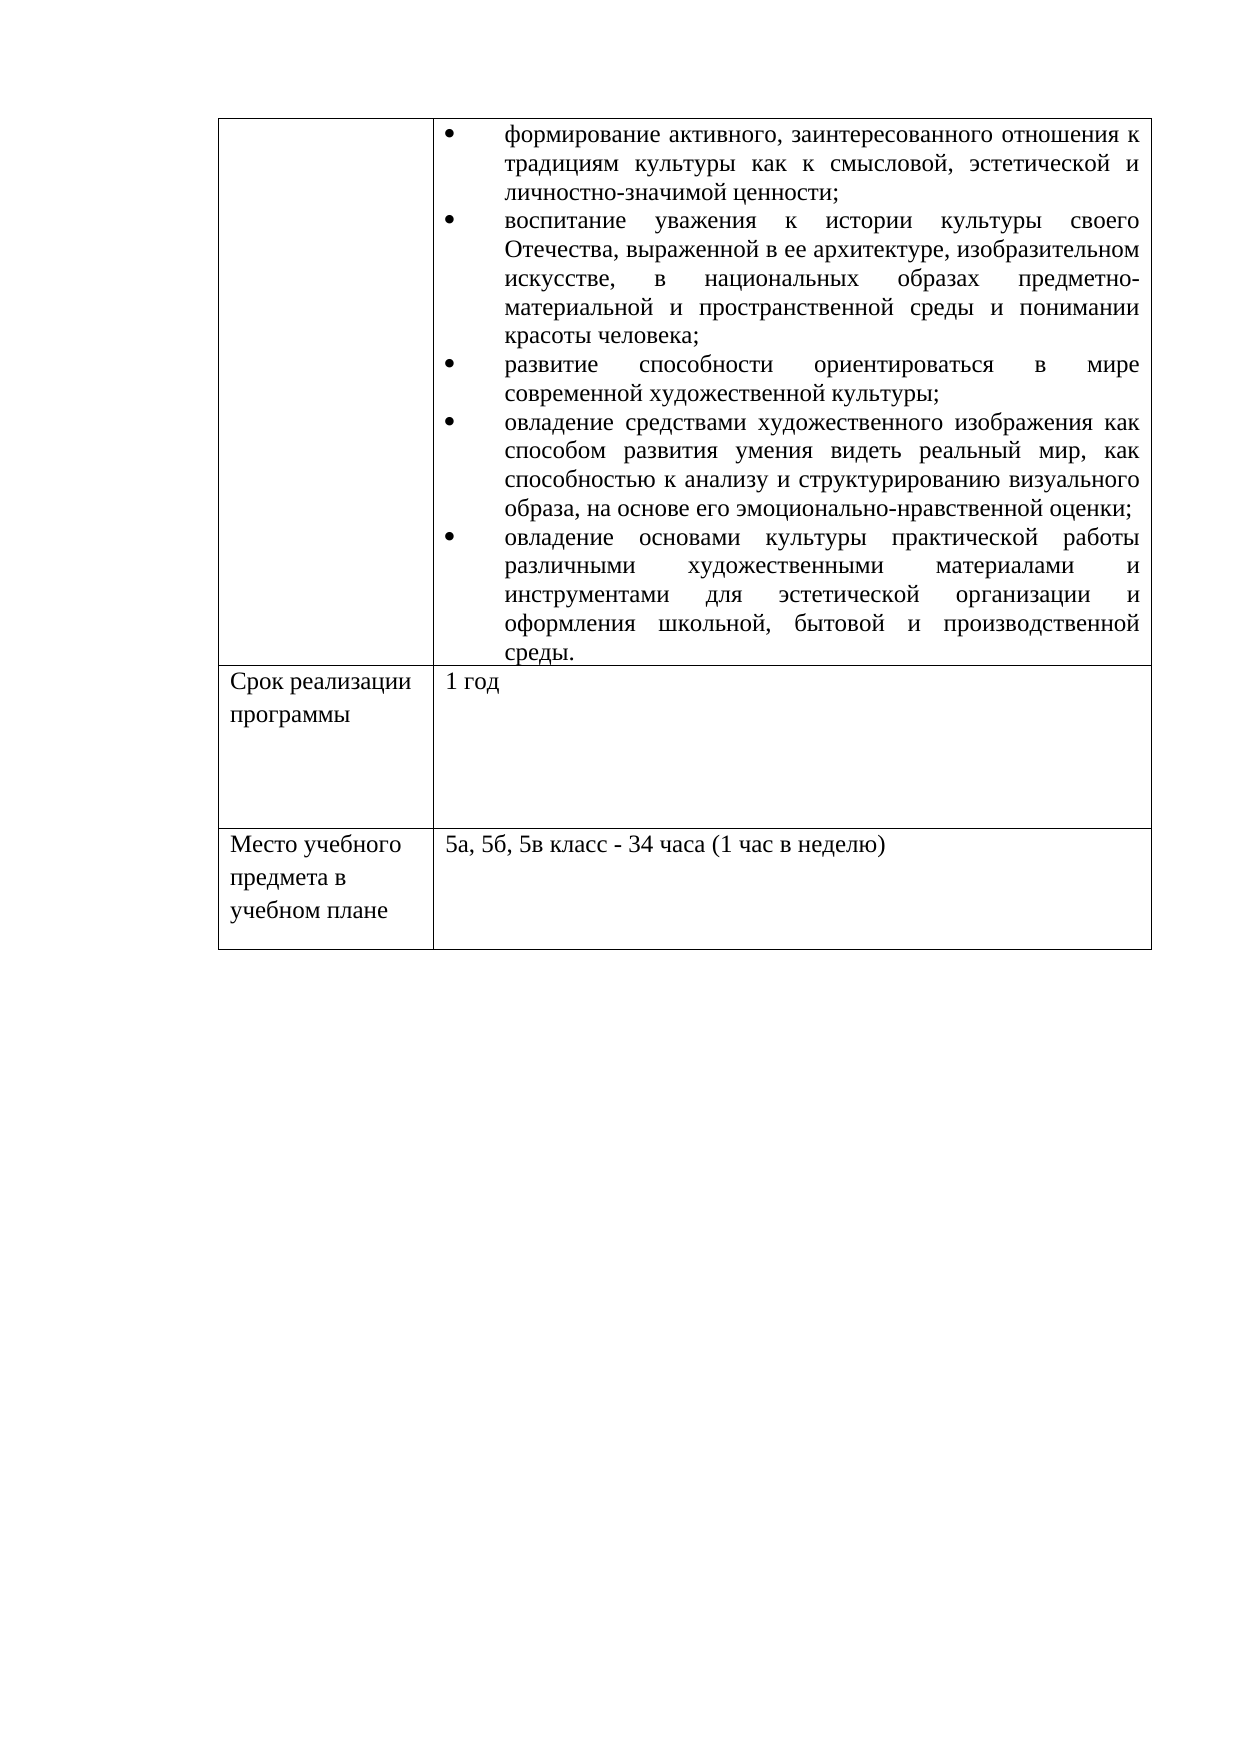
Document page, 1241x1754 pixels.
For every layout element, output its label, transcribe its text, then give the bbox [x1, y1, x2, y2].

table_cell 1 год [434, 666, 1151, 828]
table_cell 5а, 5б, 5в класс - 34 часа (1 час в неделю) [434, 829, 1151, 948]
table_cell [434, 119, 1151, 665]
table_cell Срок реализации программы [219, 666, 433, 828]
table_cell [219, 119, 433, 665]
table_cell Место учебного предмета в учебном плане [219, 829, 433, 948]
